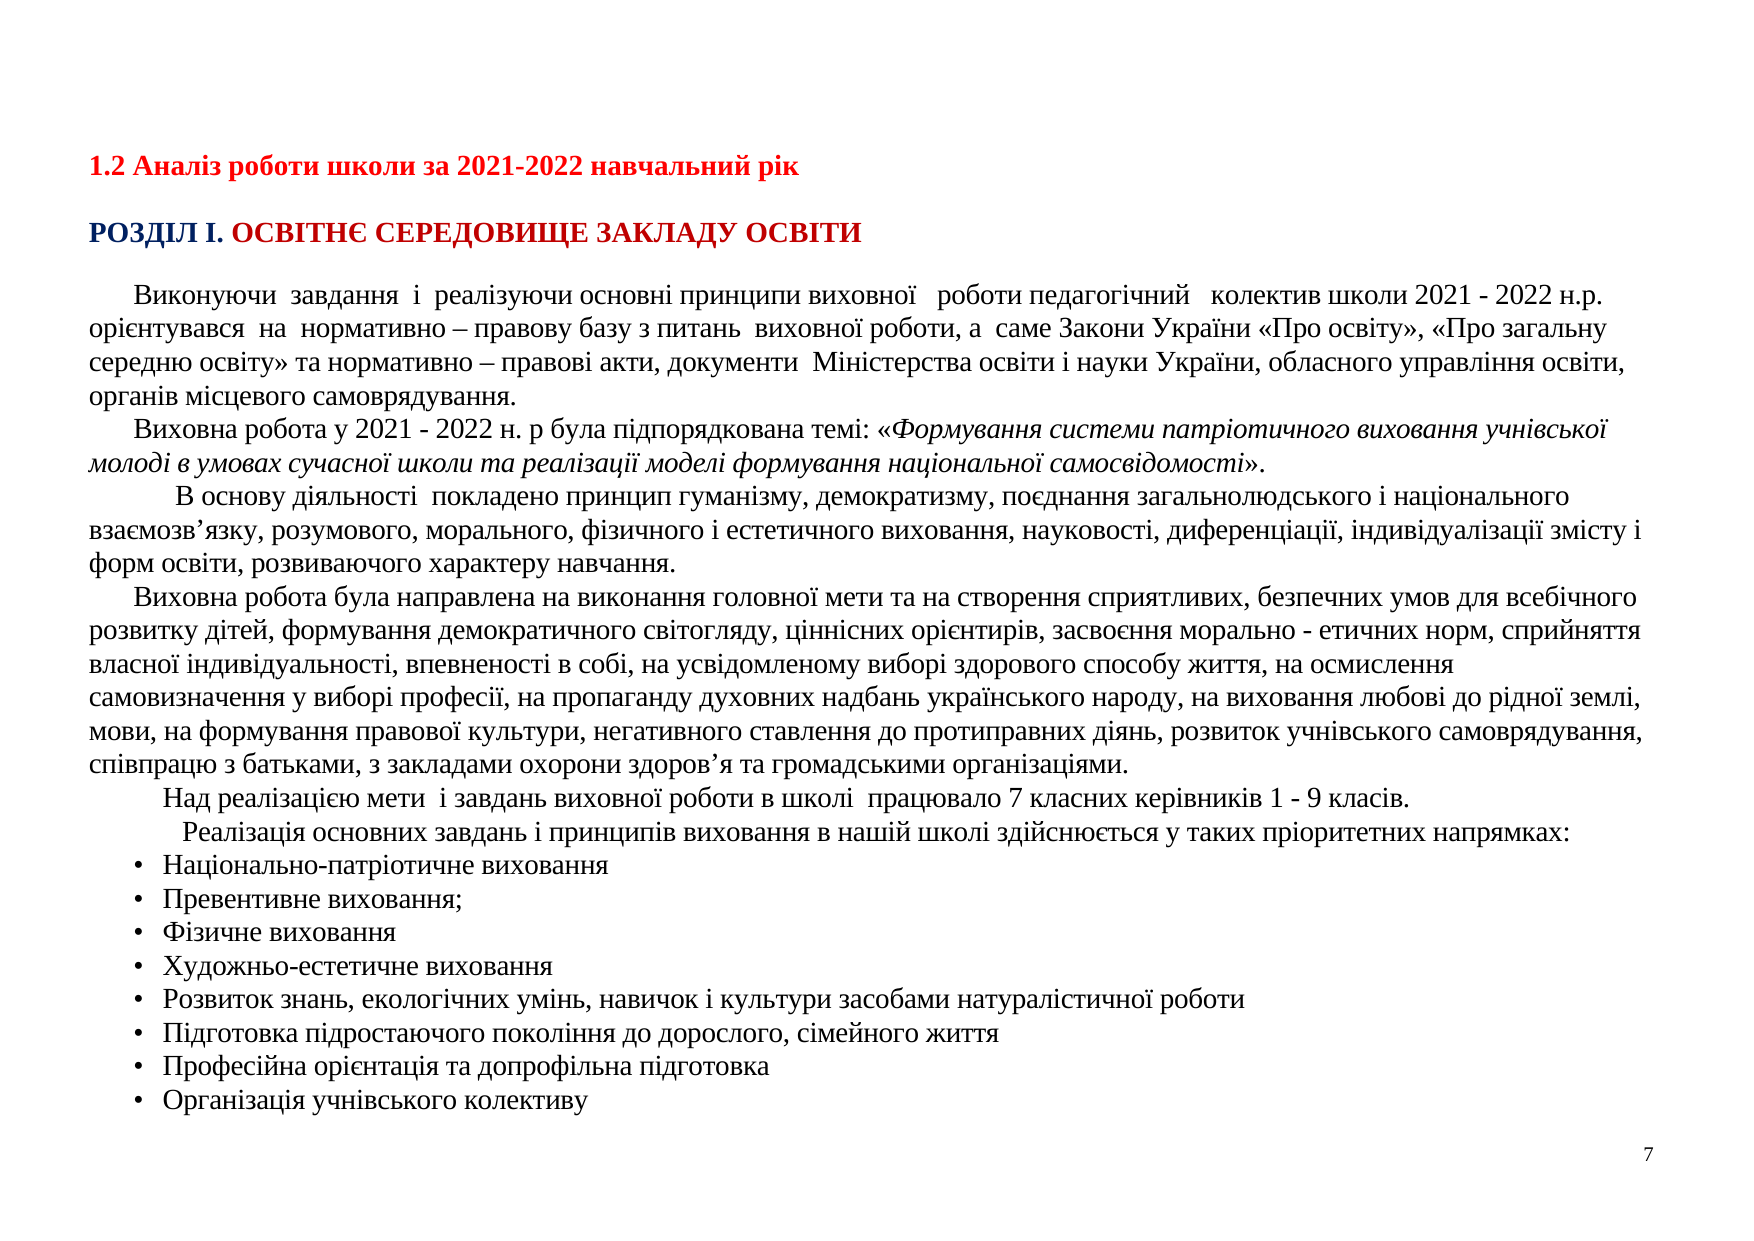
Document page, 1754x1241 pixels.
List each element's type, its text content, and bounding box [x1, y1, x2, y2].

text • Фізичне виховання [89, 914, 1653, 948]
text Над реалізацією мети і завдань виховної роботи в школі працювало 7 класних керівників 1 - 9 класів. [89, 780, 1653, 814]
text • Організація учнівського колективу [89, 1082, 1653, 1116]
text • Розвиток знань, екологічних умінь, навичок і культури засобами натуралістичної роботи [89, 981, 1653, 1015]
text • Професійна орієнтація та допрофільна підготовка [89, 1048, 1653, 1082]
text Виховна робота у 2021 - 2022 н. р була підпорядкована темі: «Формування системи патріотичного виховання учнівської молоді в умовах сучасної школи та реалізації моделі формування національної самосвідомості». [89, 411, 1653, 478]
text Виховна робота була направлена на виконання головної мети та на створення сприятливих, безпечних умов для всебічного розвитку дітей, формування демократичного світогляду, ціннісних орієнтирів, засвоєння морально - етичних норм, сприйняття власної індивідуальності, впевненості в собі, на усвідомленому виборі здорового способу життя, на осмислення самовизначення у виборі професії, на пропаганду духовних надбань українського народу, на виховання любові до рідної землі, мови, на формування правової культури, негативного ставлення до протиправних діянь, розвиток учнівського самоврядування, співпрацю з батьками, з закладами охорони здоров’я та громадськими організаціями. [89, 579, 1653, 780]
list Аналіз роботи школи за 2021-2022 навчальний рік [89, 148, 1653, 181]
text • Превентивне виховання; [89, 881, 1653, 914]
text • Національно-патріотичне виховання [89, 847, 1653, 881]
text • Художньо-естетичне виховання [89, 948, 1653, 981]
text РОЗДІЛ І. ОСВІТНЄ СЕРЕДОВИЩЕ ЗАКЛАДУ ОСВІТИ [89, 215, 1653, 248]
text Виконуючи завдання і реалізуючи основні принципи виховної роботи педагогічний колектив школи 2021 - 2022 н.р. орієнтувався на нормативно – правову базу з питань виховної роботи, а саме Закони України «Про освіту», «Про загальну середню освіту» та нормативно – правові акти, документи Міністерства освіти і науки України, обласного управління освіти, органів місцевого самоврядування. [89, 277, 1653, 411]
text В основу діяльності покладено принцип гуманізму, демократизму, поєднання загальнолюдського і національного взаємозв’язку, розумового, морального, фізичного і естетичного виховання, науковості, диференціації, індивідуалізації змісту і форм освіти, розвиваючого характеру навчання. [89, 478, 1653, 579]
text • Підготовка підростаючого покоління до дорослого, сімейного життя [89, 1015, 1653, 1048]
text Реалізація основних завдань і принципів виховання в нашій школі здійснюється у таких пріоритетних напрямках: [89, 814, 1653, 847]
